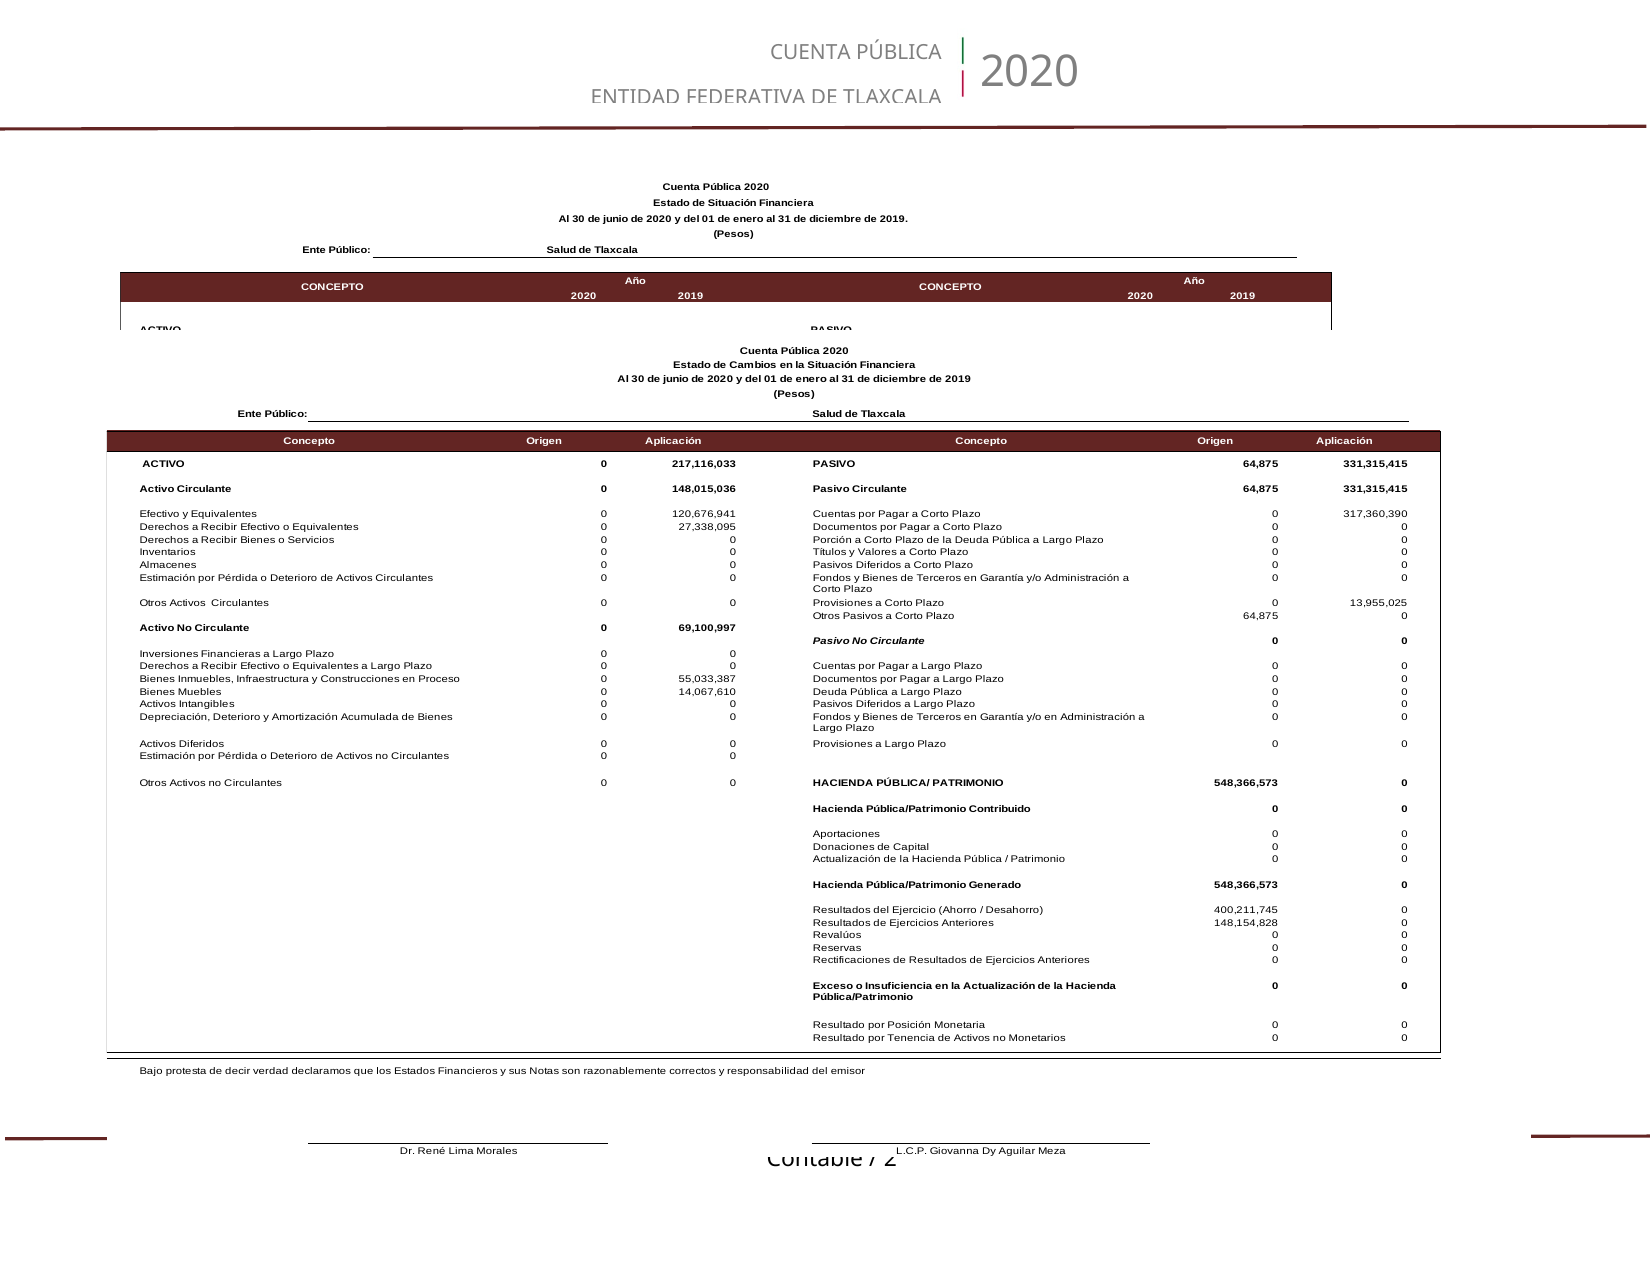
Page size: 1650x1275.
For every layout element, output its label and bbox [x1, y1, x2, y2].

picture [956, 28, 974, 100]
